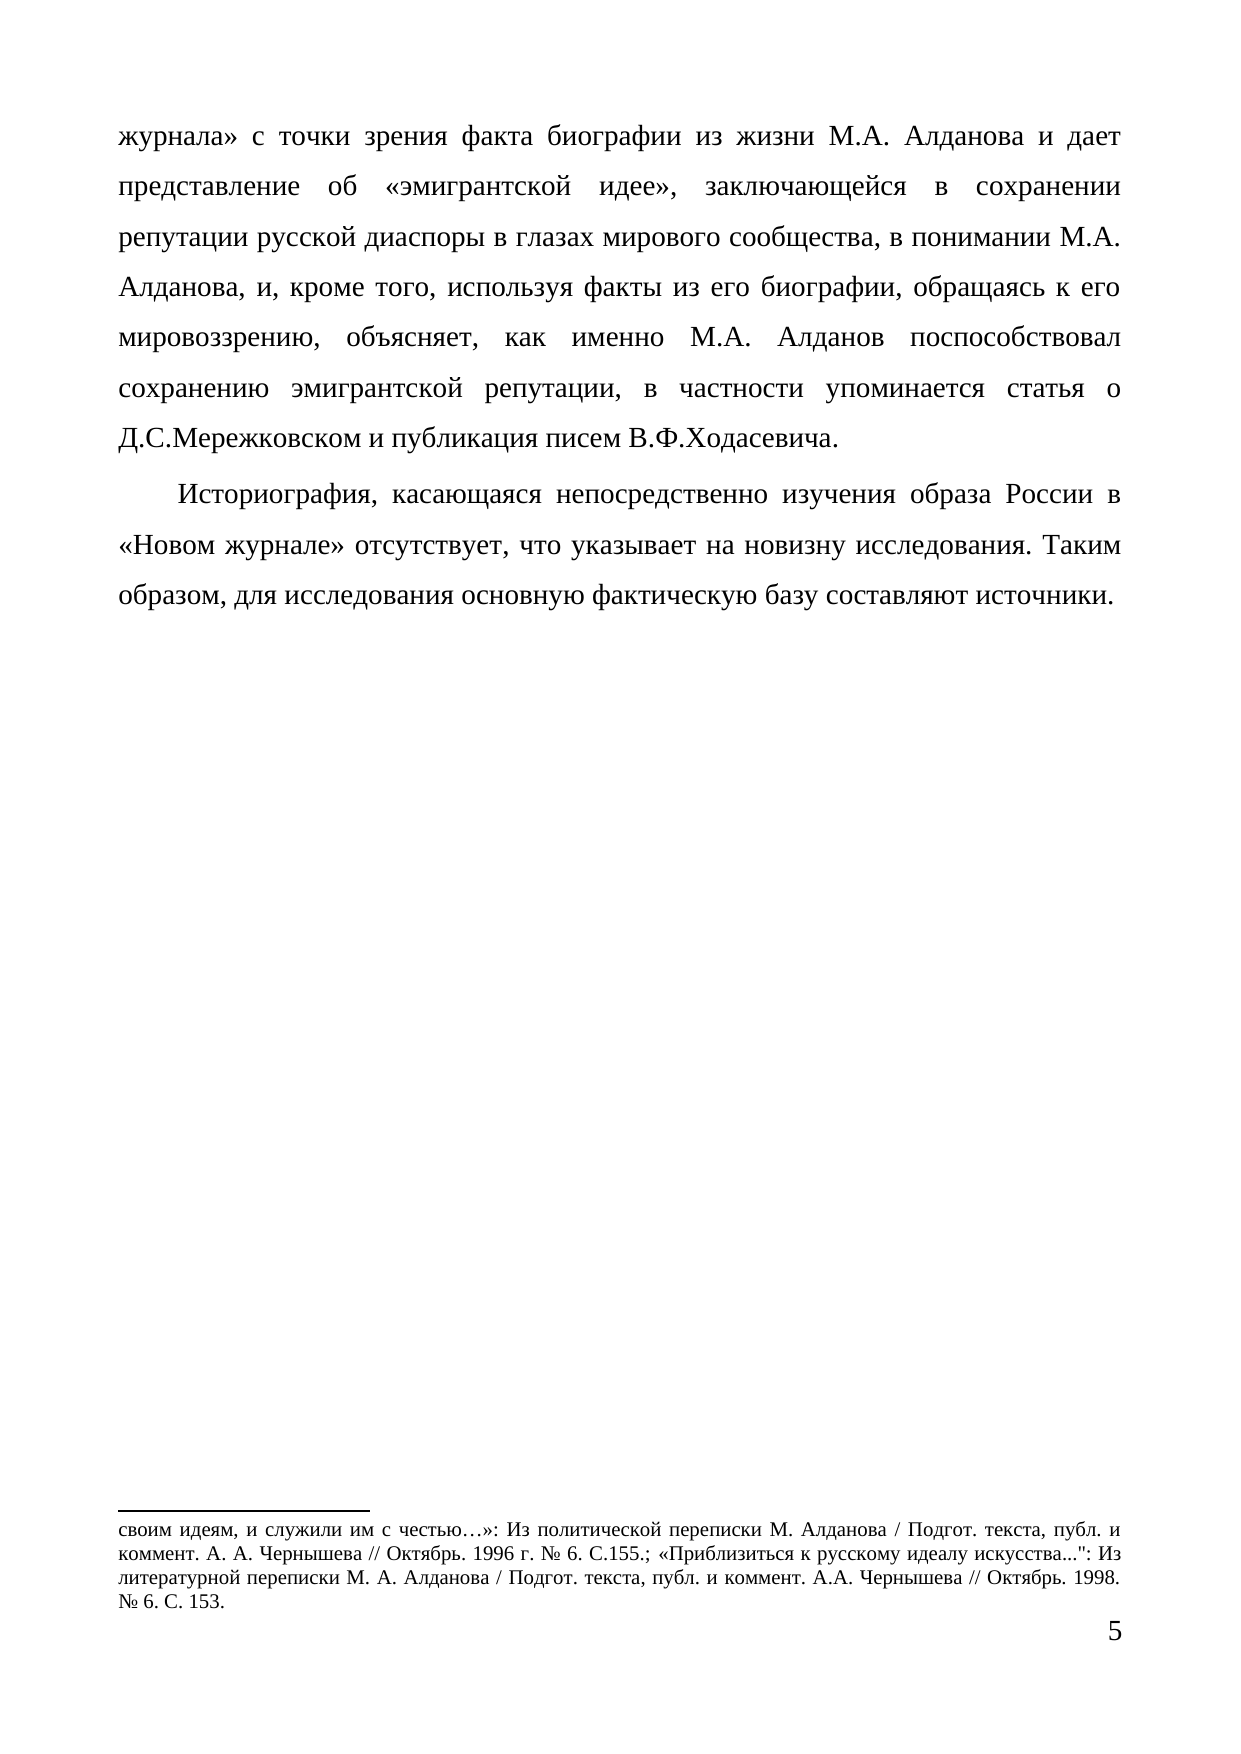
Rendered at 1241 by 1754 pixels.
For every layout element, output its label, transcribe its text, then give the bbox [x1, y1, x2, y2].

text Историография, касающаяся непосредственно изучения образа России в «Новом журнале» отсутствует, что указывает на новизну исследования. Таким образом, для исследования основную фактическую базу составляют источники. [118, 477, 1122, 611]
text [118, 118, 1122, 453]
